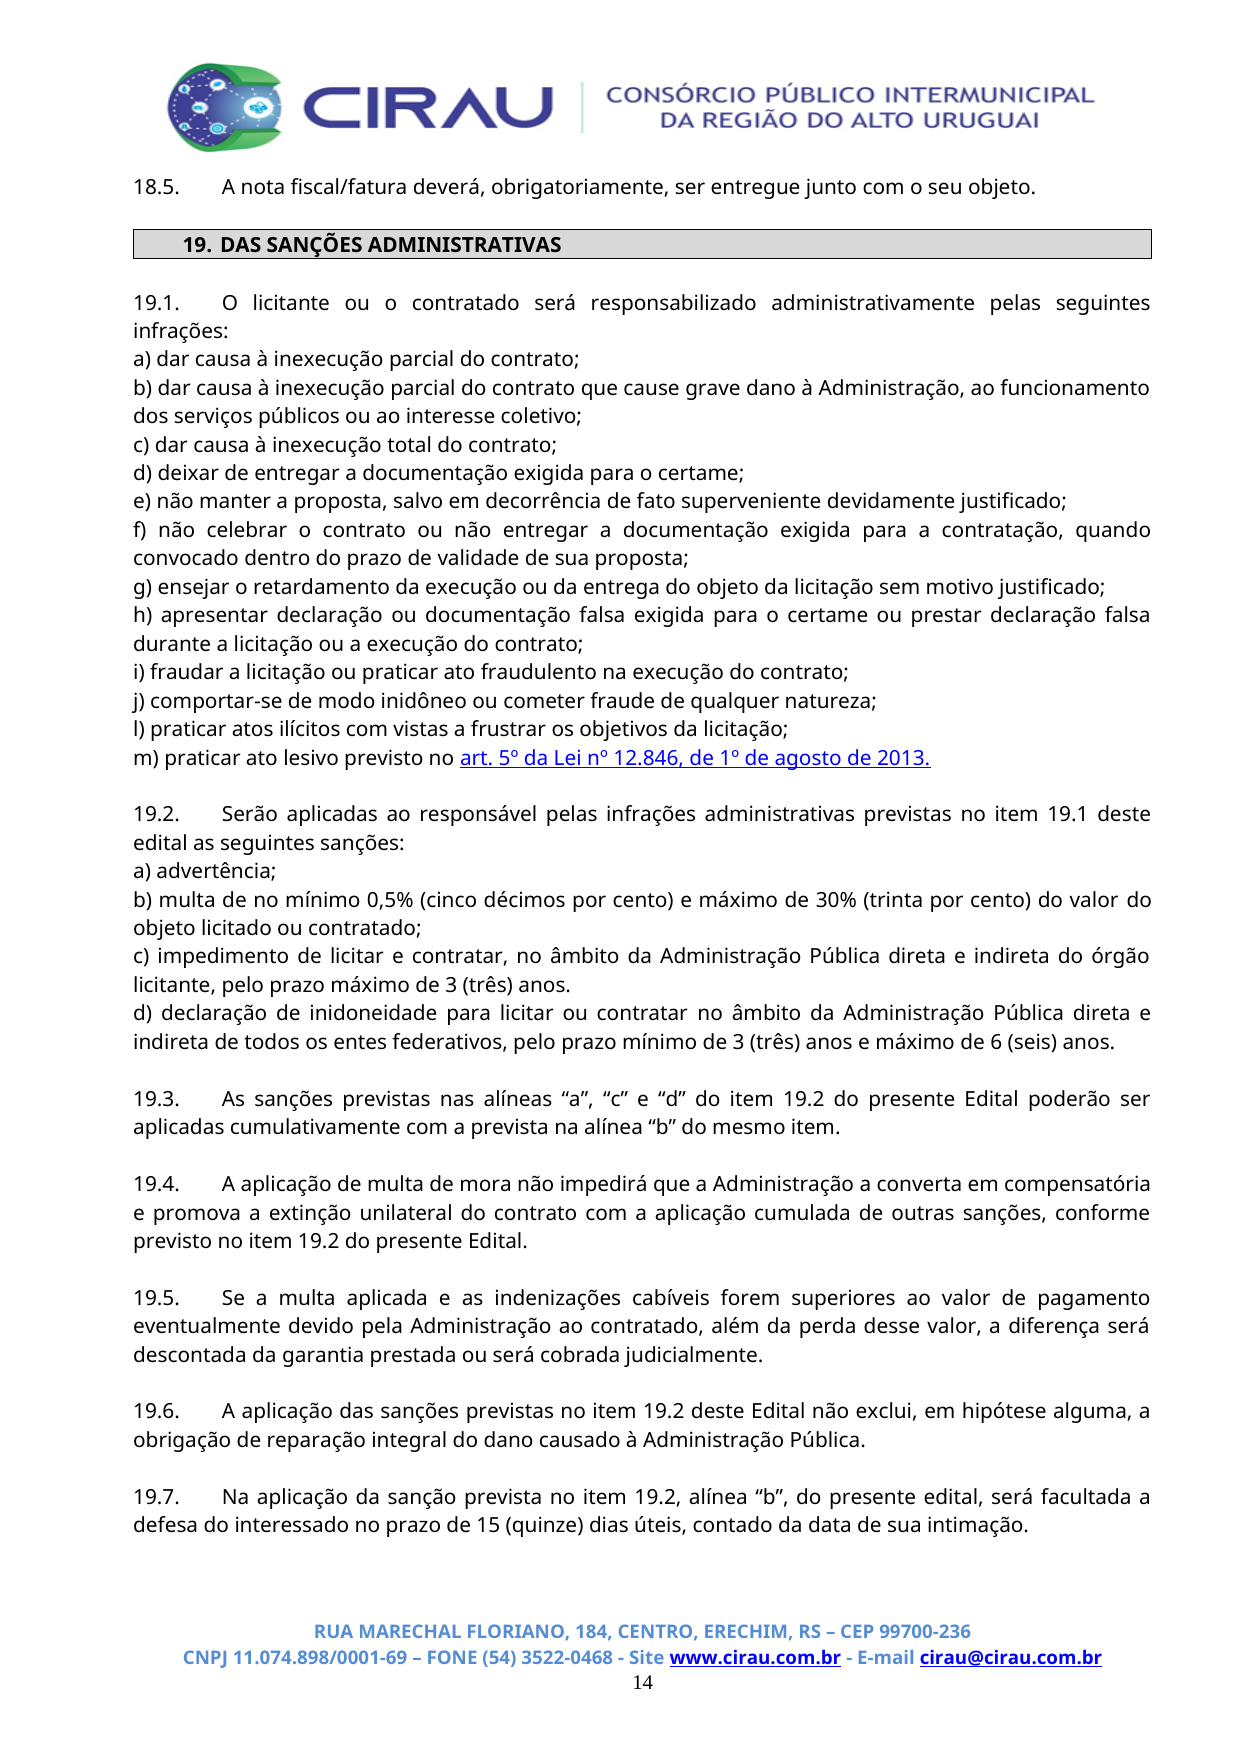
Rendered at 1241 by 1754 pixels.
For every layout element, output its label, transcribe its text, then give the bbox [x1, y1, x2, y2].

text g) ensejar o retardamento da execução ou da entrega do objeto da licitação sem motivo justificado; [133, 572, 1152, 600]
text d) deixar de entregar a documentação exigida para o certame; [133, 458, 1152, 487]
list A aplicação de multa de mora não impedirá que a Administração a converta em compensatória e promova a extinção unilateral do contrato com a aplicação cumulada de outras sanções, conforme previsto no item 19.2 do presente Edital. [133, 1169, 1152, 1254]
text b) multa de no mínimo 0,5% (cinco décimos por cento) e máximo de 30% (trinta por cento) do valor do objeto licitado ou contratado; [133, 885, 1152, 942]
text a) dar causa à inexecução parcial do contrato; [133, 344, 1152, 373]
text c) dar causa à inexecução total do contrato; [133, 430, 1152, 458]
text i) fraudar a licitação ou praticar ato fraudulento na execução do contrato; [133, 657, 1152, 686]
text a) advertência; [133, 856, 1152, 885]
list Serão aplicadas ao responsável pelas infrações administrativas previstas no item 19.1 deste edital as seguintes sanções: [133, 799, 1152, 856]
list As sanções previstas nas alíneas “a”, “c” e “d” do item 19.2 do presente Edital poderão ser aplicadas cumulativamente com a prevista na alínea “b” do mesmo item. [133, 1084, 1152, 1141]
list A aplicação das sanções previstas no item 19.2 deste Edital não exclui, em hipótese alguma, a obrigação de reparação integral do dano causado à Administração Pública. [133, 1397, 1152, 1453]
list A nota fiscal/fatura deverá, obrigatoriamente, ser entregue junto com o seu objeto. [133, 172, 1152, 200]
text d) declaração de inidoneidade para licitar ou contratar no âmbito da Administração Pública direta e indireta de todos os entes federativos, pelo prazo mínimo de 3 (três) anos e máximo de 6 (seis) anos. [133, 998, 1152, 1055]
list O licitante ou o contratado será responsabilizado administrativamente pelas seguintes infrações: [133, 288, 1152, 344]
list Se a multa aplicada e as indenizações cabíveis forem superiores ao valor de pagamento eventualmente devido pela Administração ao contratado, além da perda desse valor, a diferença será descontada da garantia prestada ou será cobrada judicialmente. [133, 1283, 1152, 1368]
text l) praticar atos ilícitos com vistas a frustrar os objetivos da licitação; [133, 714, 1152, 743]
text c) impedimento de licitar e contratar, no âmbito da Administração Pública direta e indireta do órgão licitante, pelo prazo máximo de 3 (três) anos. [133, 942, 1152, 998]
text h) apresentar declaração ou documentação falsa exigida para o certame ou prestar declaração falsa durante a licitação ou a execução do contrato; [133, 600, 1152, 657]
text e) não manter a proposta, salvo em decorrência de fato superveniente devidamente justificado; [133, 487, 1152, 515]
text m) praticar ato lesivo previsto no art. 5º da Lei nº 12.846, de 1º de agosto de 2013. [133, 743, 1152, 771]
table_header DAS SANÇÕES ADMINISTRATIVAS [134, 230, 1151, 258]
picture [132, 44, 1129, 172]
text f) não celebrar o contrato ou não entregar a documentação exigida para a contratação, quando convocado dentro do prazo de validade de sua proposta; [133, 515, 1152, 572]
text b) dar causa à inexecução parcial do contrato que cause grave dano à Administração, ao funcionamento dos serviços públicos ou ao interesse coletivo; [133, 373, 1152, 430]
list Na aplicação da sanção prevista no item 19.2, alínea “b”, do presente edital, será facultada a defesa do interessado no prazo de 15 (quinze) dias úteis, contado da data de sua intimação. [133, 1482, 1152, 1539]
text j) comportar-se de modo inidôneo ou cometer fraude de qualquer natureza; [133, 686, 1152, 714]
